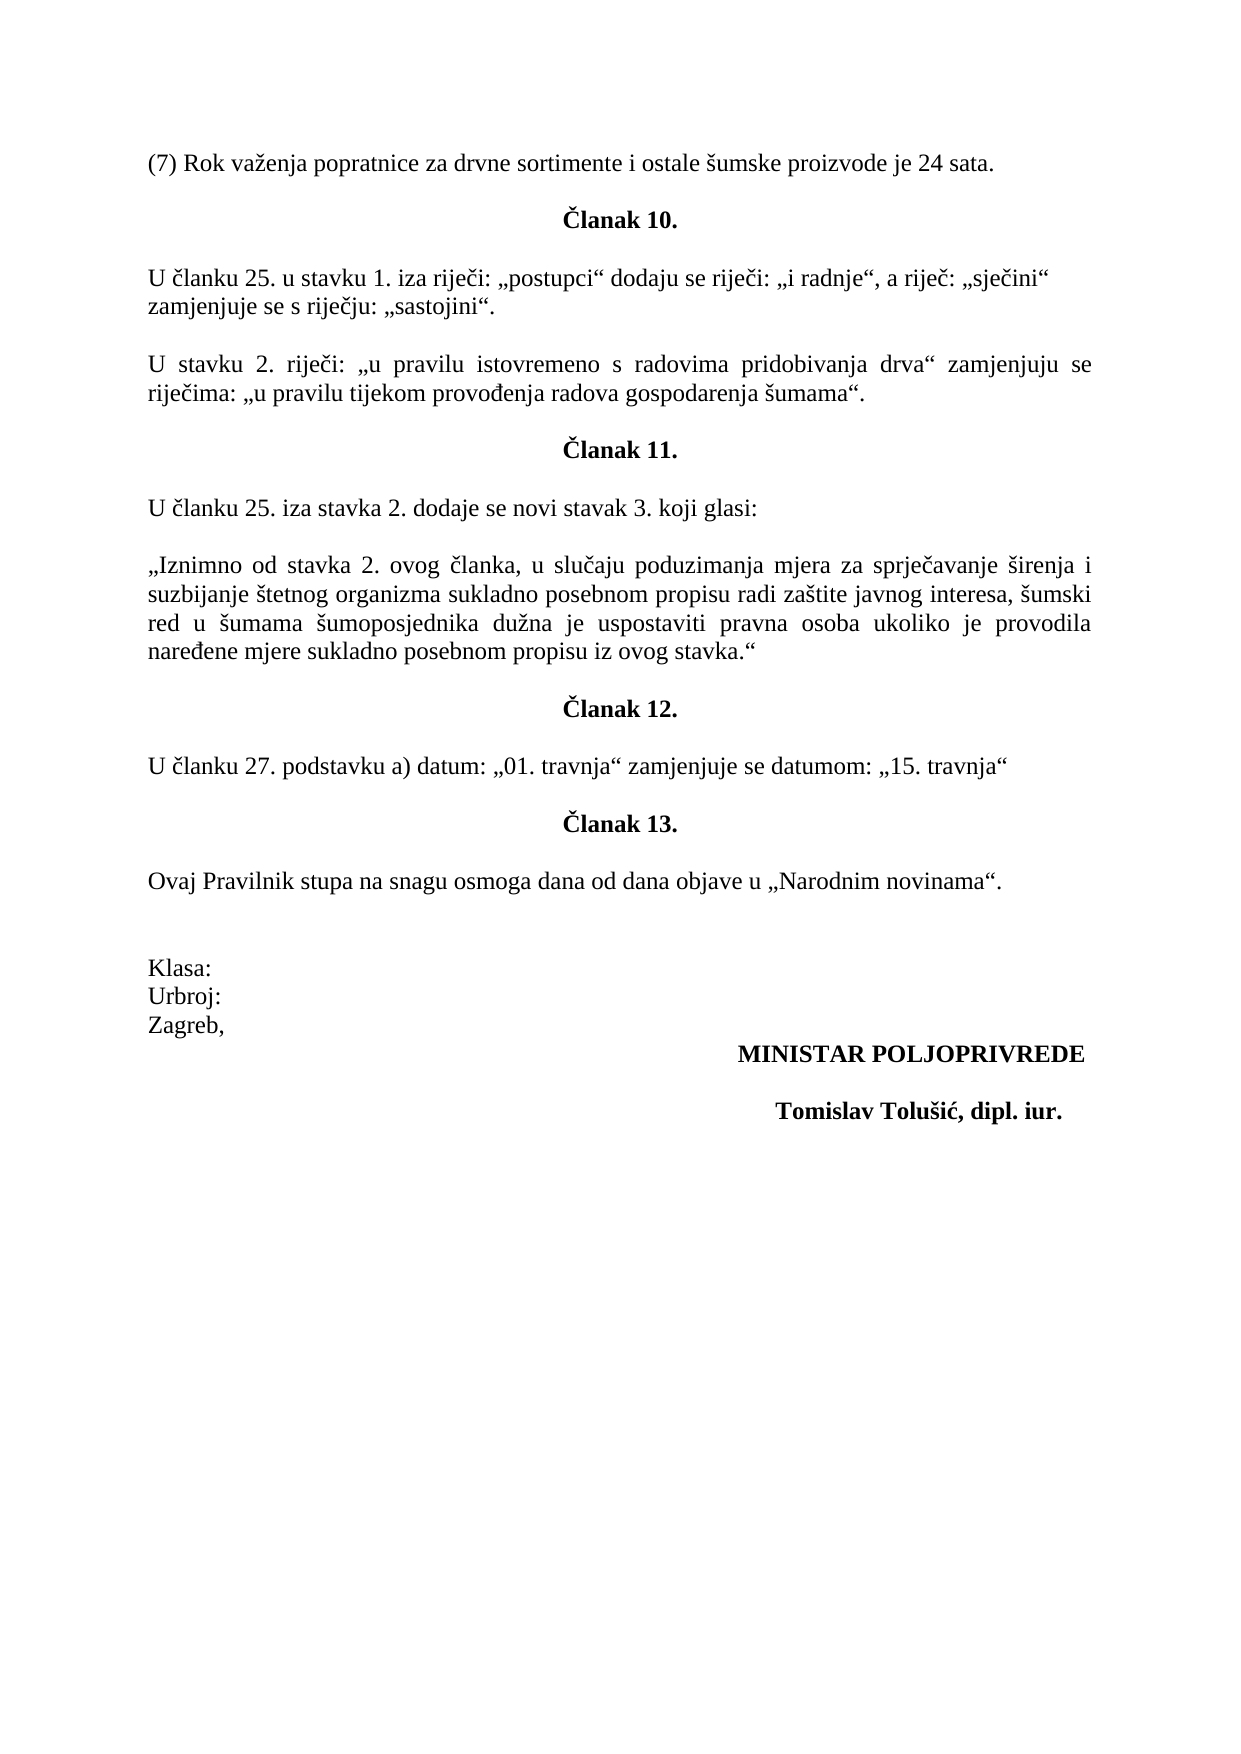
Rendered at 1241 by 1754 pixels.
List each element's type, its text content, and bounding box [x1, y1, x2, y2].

text Članak 10. [148, 205, 1093, 234]
text Članak 12. [148, 694, 1093, 723]
text U članku 25. iza stavka 2. dodaje se novi stavak 3. koji glasi: [148, 493, 1093, 521]
text „Iznimno od stavka 2. ovog članka, u slučaju poduzimanja mjera za sprječavanje širenja i suzbijanje štetnog organizma sukladno posebnom propisu radi zaštite javnog interesa, šumski red u šumama šumoposjednika dužna je uspostaviti pravna osoba ukoliko je provodila naređene mjere sukladno posebnom propisu iz ovog stavka.“ [148, 550, 1093, 665]
text Članak 11. [148, 435, 1093, 464]
text Zagreb, [148, 1010, 1093, 1039]
text Tomislav Tolušić, dipl. iur. [148, 1096, 1093, 1125]
text U članku 25. u stavku 1. iza riječi: „postupci“ dodaju se riječi: „i radnje“, a riječ: „sječini“ zamjenjuje se s riječju: „sastojini“. [148, 263, 1093, 320]
text U stavku 2. riječi: „u pravilu istovremeno s radovima pridobivanja drva“ zamjenjuju se riječima: „u pravilu tijekom provođenja radova gospodarenja šumama“. [148, 349, 1093, 406]
text Članak 13. [148, 809, 1093, 838]
text U članku 27. podstavku a) datum: „01. travnja“ zamjenjuje se datumom: „15. travnja“ [148, 751, 1093, 780]
text Ovaj Pravilnik stupa na snagu osmoga dana od dana objave u „Narodnim novinama“. [148, 866, 1093, 895]
text Urbroj: [148, 981, 1093, 1010]
text MINISTAR POLJOPRIVREDE [148, 1039, 1093, 1068]
text (7) Rok važenja popratnice za drvne sortimente i ostale šumske proizvode je 24 sata. [148, 148, 1093, 176]
text Klasa: [148, 953, 1093, 981]
